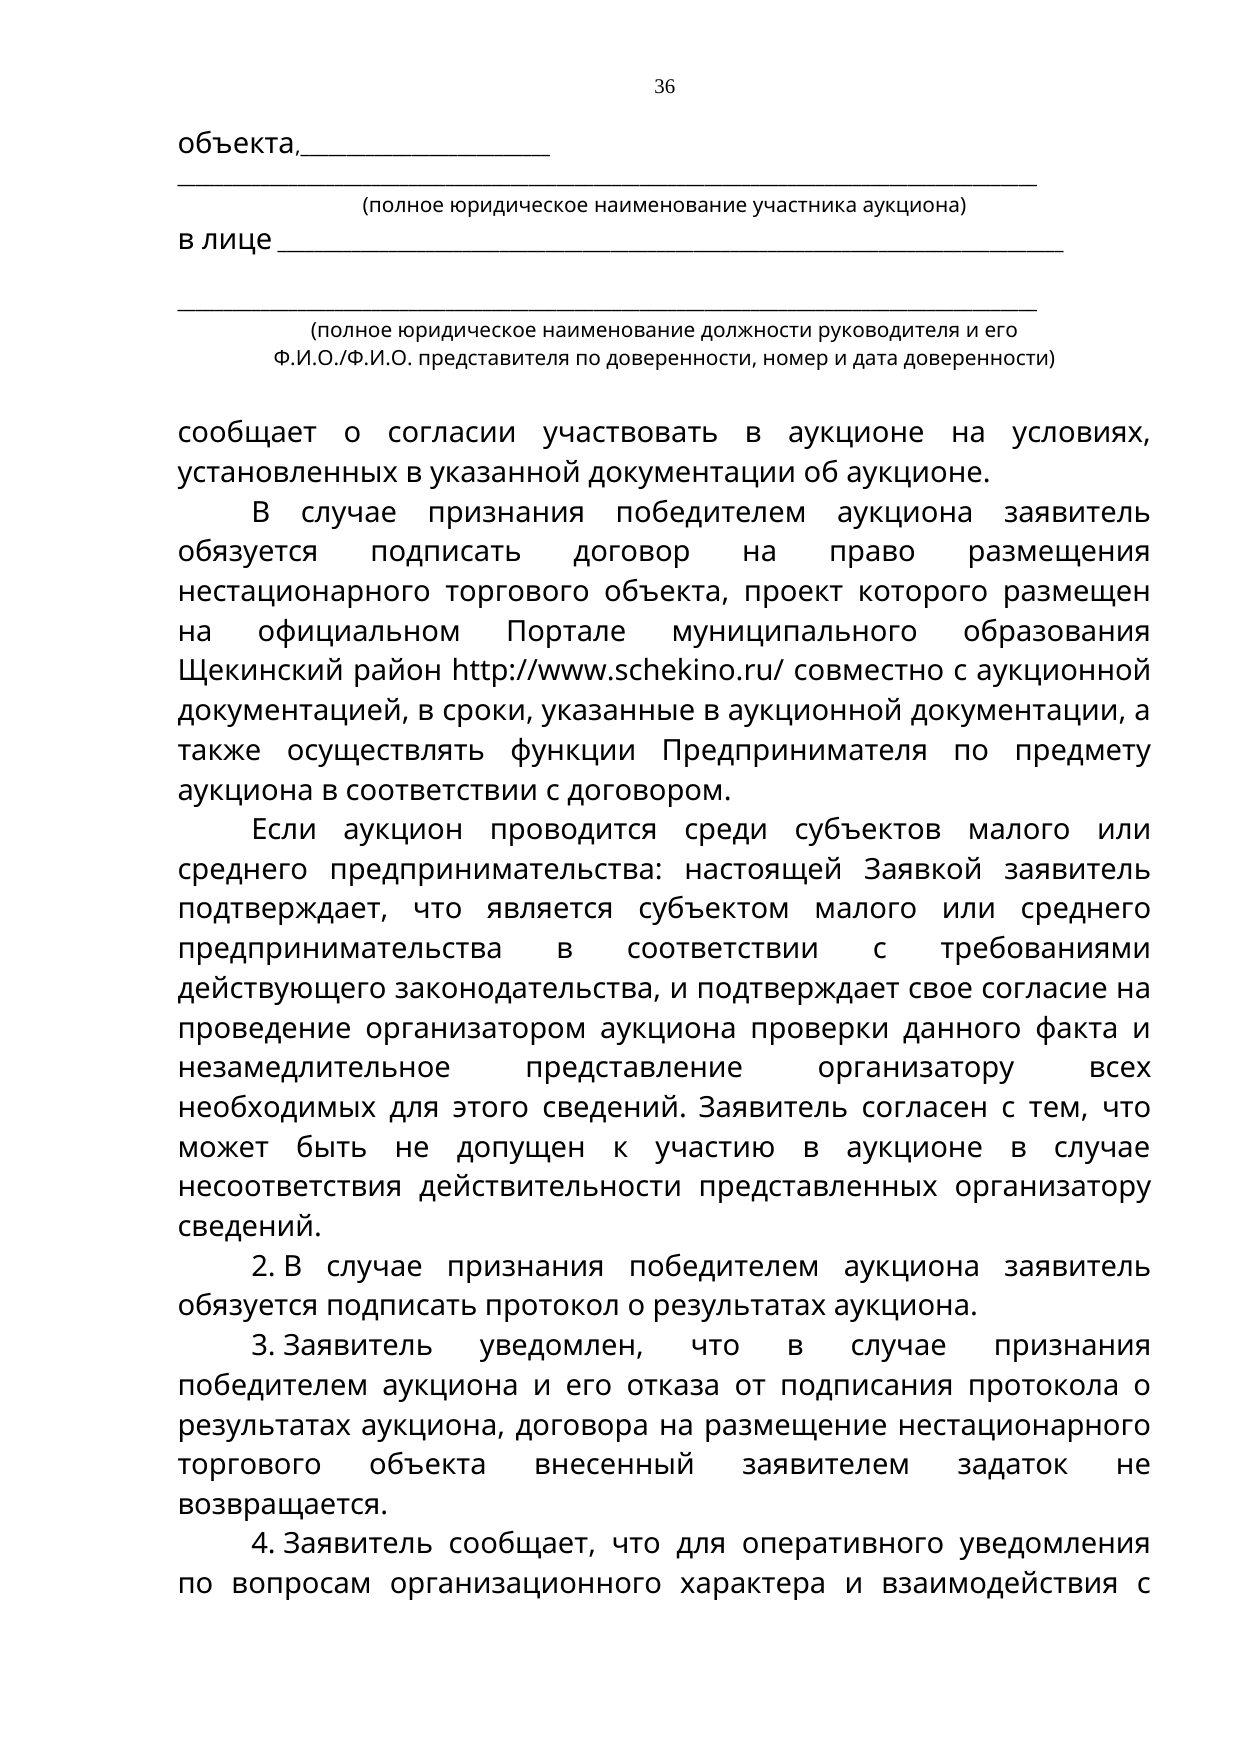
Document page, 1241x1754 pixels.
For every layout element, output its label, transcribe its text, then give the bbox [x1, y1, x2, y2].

text (полное юридическое наименование участника аукциона) [177, 190, 1152, 218]
text Если аукцион проводится среди субъектов малого или среднего предпринимательства: настоящей Заявкой заявитель подтверждает, что является субъектом малого или среднего предпринимательства в соответствии с требованиями действующего законодательства, и подтверждает свое согласие на проведение организатором аукциона проверки данного факта и незамедлительное представление организатору всех необходимых для этого сведений. Заявитель согласен с тем, что может быть не допущен к участию в аукционе в случае несоответствия действительности представленных организатору сведений. [177, 808, 1152, 1245]
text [177, 122, 1152, 162]
text Ф.И.О./Ф.И.О. представителя по доверенности, номер и дата доверенности) [177, 343, 1152, 372]
text _____________________________________________________________________________________________ [177, 162, 1152, 190]
text 3. Заявитель уведомлен, что в случае признания победителем аукциона и его отказа от подписания протокола о результатах аукциона, договора на размещение нестационарного торгового объекта внесенный заявителем задаток не возвращается. [177, 1324, 1152, 1523]
text в лице _____________________________________________________________________________________ [177, 218, 1152, 258]
text (полное юридическое наименование должности руководителя и его [177, 315, 1152, 343]
text 2. В случае признания победителем аукциона заявитель обязуется подписать протокол о результатах аукциона. [177, 1245, 1152, 1324]
text В случае признания победителем аукциона заявитель обязуется подписать договор на право размещения нестационарного торгового объекта, проект которого размещен на официальном Портале муниципального образования Щекинский район http://www.schekino.ru/ совместно с аукционной документацией, в сроки, указанные в аукционной документации, а также осуществлять функции Предпринимателя по предмету аукциона в соответствии с договором. [177, 491, 1152, 808]
text _____________________________________________________________________________________________ [177, 287, 1152, 315]
text сообщает о согласии участвовать в аукционе на условиях, установленных в указанной документации об аукционе. [177, 412, 1152, 491]
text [177, 1523, 1152, 1602]
